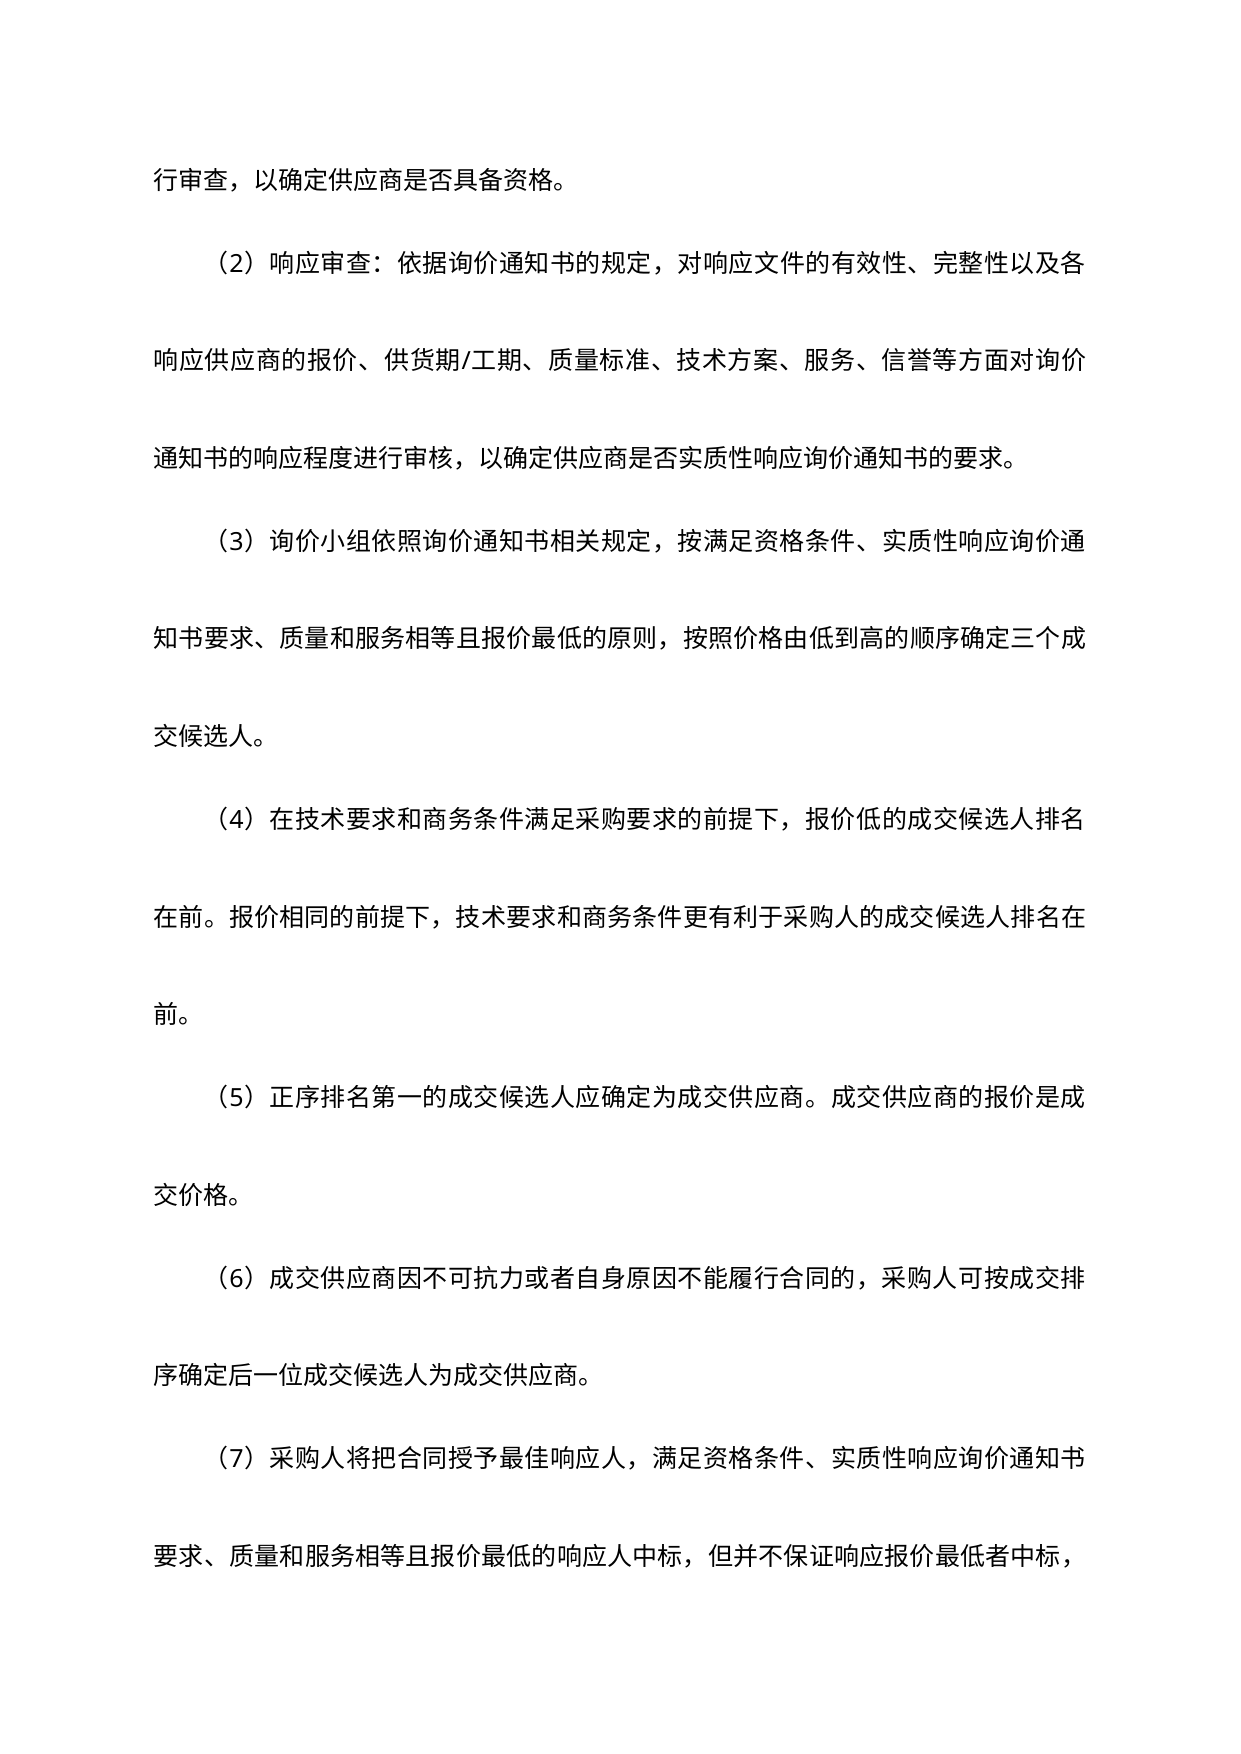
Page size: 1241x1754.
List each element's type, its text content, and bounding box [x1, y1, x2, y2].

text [153, 146, 1087, 211]
text （2）响应审查：依据询价通知书的规定，对响应文件的有效性、完整性以及各响应供应商的报价、供货期/工期、质量标准、技术方案、服务、信誉等方面对询价通知书的响应程度进行审核，以确定供应商是否实质性响应询价通知书的要求。 [153, 229, 1087, 489]
text （4）在技术要求和商务条件满足采购要求的前提下，报价低的成交候选人排名在前。报价相同的前提下，技术要求和商务条件更有利于采购人的成交候选人排名在前。 [153, 785, 1087, 1045]
text （6）成交供应商因不可抗力或者自身原因不能履行合同的，采购人可按成交排序确定后一位成交候选人为成交供应商。 [153, 1244, 1087, 1406]
text （5）正序排名第一的成交候选人应确定为成交供应商。成交供应商的报价是成交价格。 [153, 1063, 1087, 1226]
text （3）询价小组依照询价通知书相关规定，按满足资格条件、实质性响应询价通知书要求、质量和服务相等且报价最低的原则，按照价格由低到高的顺序确定三个成交候选人。 [153, 507, 1087, 767]
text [153, 1424, 1087, 1587]
